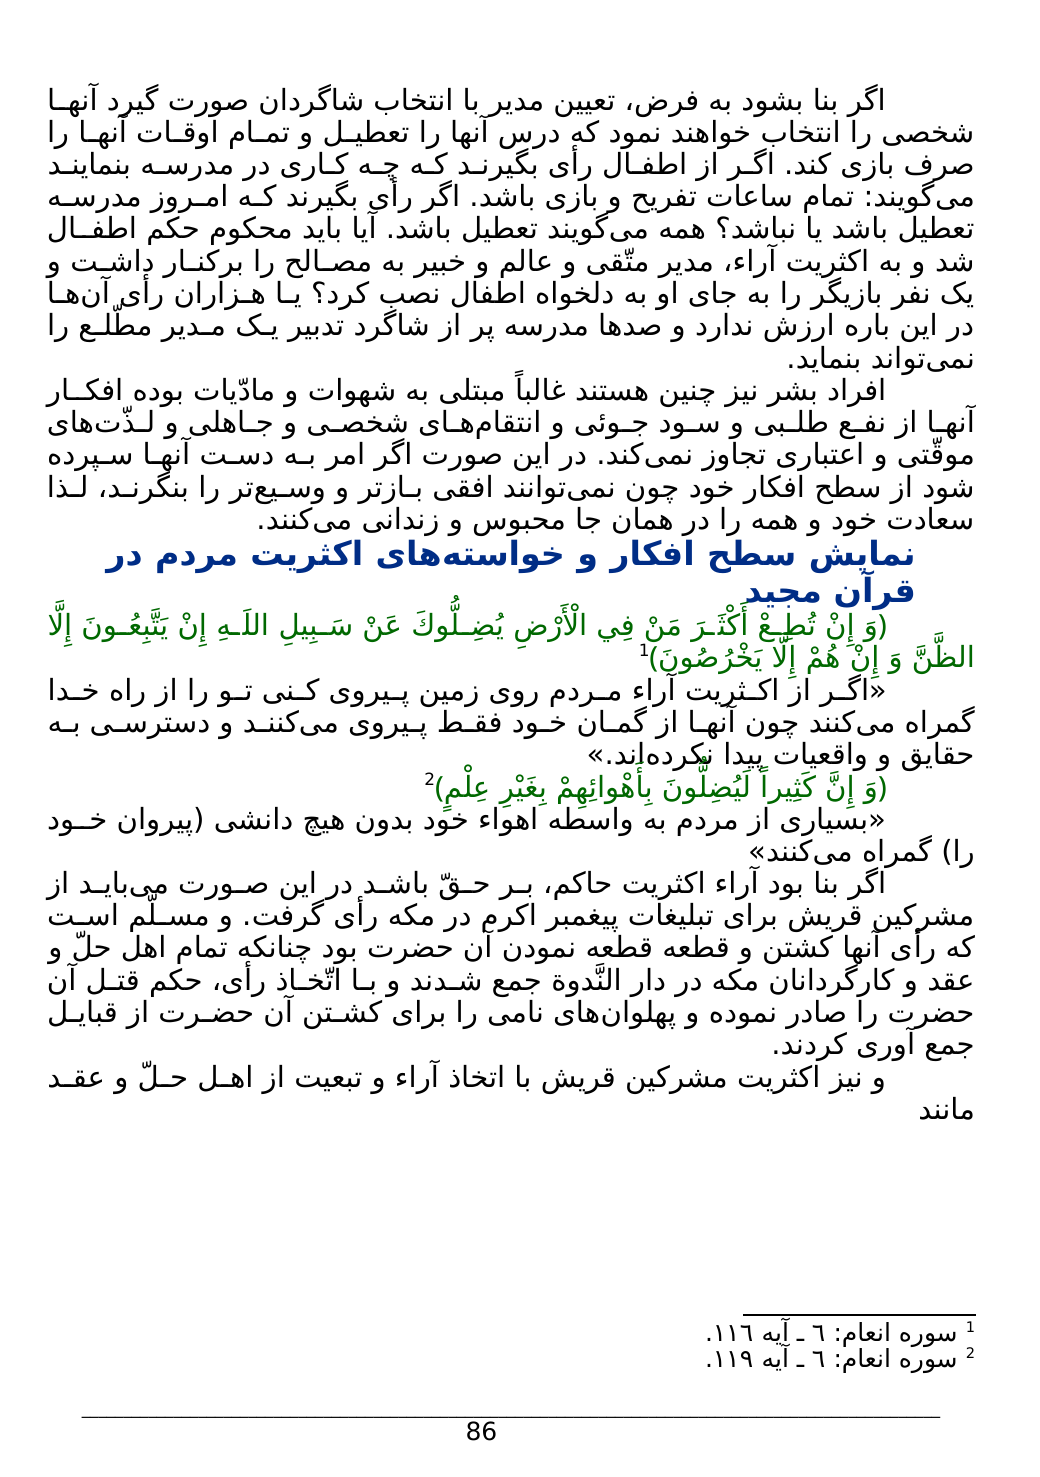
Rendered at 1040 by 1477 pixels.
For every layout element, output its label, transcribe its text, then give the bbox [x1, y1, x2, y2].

text و نیز اکثریت مشرکین قریش با اتخاذ آراء و تبعیت از اهل حلّ و عقد مانند [47, 1062, 975, 1126]
text «اگر از اکثریت آراء مردم روى زمین پیروى کنى تو را از راه خدا گمراه مى‌کنند چون آنها از گمان خود فقط پیروى مى‌کنند و دسترسى به حقایق و واقعیات پیدا نکرده‌اند.» [47, 674, 975, 771]
text ﴿وَ إِنْ تُطِعْ أَكْثَرَ مَنْ فِي الْأَرْضِ يُضِلُّوكَ عَنْ سَبِيلِ اللَهِ إِنْ يَتَّبِعُونَ إِلَّا الظَّنَّ وَ إِنْ هُمْ إِلَّا يَخْرُصُونَ‌﴾ [47, 610, 975, 674]
subtitle نمایش سطح افکار و خواسته‌هاى اکثریت مردم در قرآن مجید [106, 536, 916, 610]
text «بسیارى از مردم به واسطه اهواء خود بدون هیچ دانشى (پیروان خود را) گمراه مى‌کنند» [47, 803, 975, 868]
text اگر بنا بود آراء اکثریت حاکم، بر حقّ باشد در این صورت مى‌باید از مشرکین قریش براى تبلیغات پیغمبر اکرم در مکه رأى گرفت. و مسلّم است که رأى آنها کشتن و قطعه قطعه نمودن آن حضرت بود چنانکه تمام اهل حلّ و عقد و کارگردانان مکه در دار النَّدوة جمع شدند و با اتّخاذ رأى، حکم قتل آن حضرت را صادر نموده و پهلوان‌هاى نامى را براى کشتن آن حضرت از قبایل جمع آورى کردند. [47, 868, 975, 1062]
text اگر بنا بشود به فرض، تعیین مدیر با انتخاب شاگردان صورت گیرد آنها شخصى را انتخاب خواهند نمود که درس آنها را تعطیل و تمام اوقات آنها را صرف بازى کند. اگر از اطفال رأى بگیرند که چه کارى در مدرسه بنمایند مى‌گویند: تمام ساعات تفریح و بازى باشد. اگر رأى بگیرند که امروز مدرسه تعطیل باشد یا نباشد؟ همه مى‌گویند تعطیل باشد. آیا باید محکوم حکم اطفال شد و به اکثریت آراء، مدیر متّقى و عالم و خبیر به مصالح را برکنار داشت و یک نفر بازیگر را به جاى او به دلخواه اطفال نصب کرد؟ یا هزاران رأى آن‌ها در این باره ارزش ندارد و صدها مدرسه پر از شاگرد تدبیر یک مدیر مطّلع را نمى‌تواند بنماید. [47, 84, 975, 375]
text افراد بشر نیز چنین هستند غالباً مبتلى به شهوات و مادّیات بوده افکار آنها از نفع طلبى و سود جوئى و انتقام‌هاى شخصى و جاهلى و لذّت‌هاى موقّتى و اعتبارى تجاوز نمى‌کند. در این صورت اگر امر به دست آنها سپرده شود از سطح افکار خود چون نمى‌توانند افقى بازتر و وسیع‌تر را بنگرند، لذا سعادت خود و همه را در همان جا محبوس و زندانى مى‌کنند. [47, 375, 975, 536]
text ﴿وَ إِنَّ كَثِيراً لَيُضِلُّونَ بِأَهْوائِهِمْ بِغَيْرِ عِلْمٍ﴾‌ [47, 771, 975, 803]
